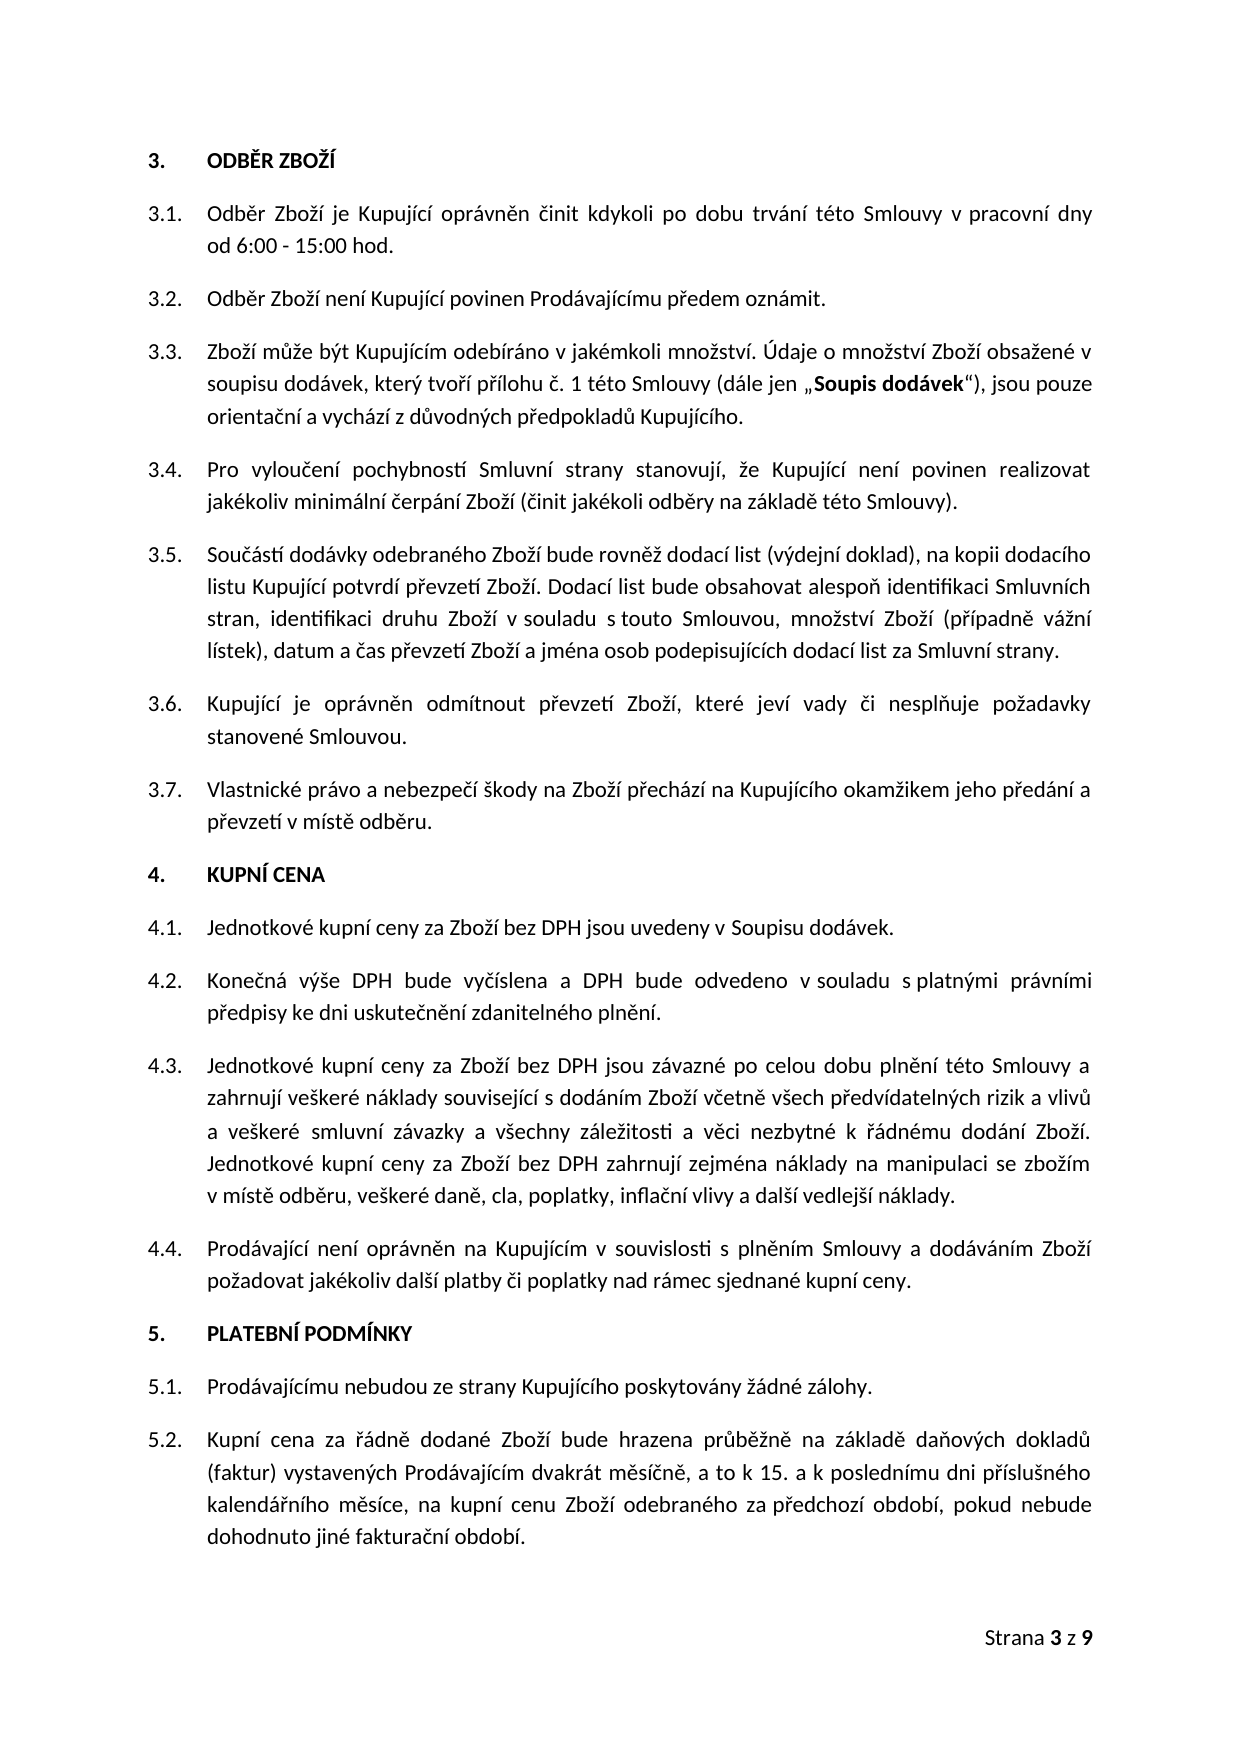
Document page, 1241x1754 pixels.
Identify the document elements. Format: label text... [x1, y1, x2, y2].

list Jednotkové kupní ceny za Zboží bez DPH jsou závazné po celou dobu plnění této Smlouvy a zahrnují veškeré náklady související s dodáním Zboží včetně všech předvídatelných rizik a vlivů a veškeré smluvní závazky a všechny záležitosti a věci nezbytné k řádnému dodání Zboží. Jednotkové kupní ceny za Zboží bez DPH zahrnují zejména náklady na manipulaci se zbožím v místě odběru, veškeré daně, cla, poplatky, inflační vlivy a další vedlejší náklady. [148, 1051, 1092, 1209]
list Jednotkové kupní ceny za Zboží bez DPH jsou uvedeny v Soupisu dodávek. [148, 913, 1092, 941]
list Prodávající není oprávněn na Kupujícím v souvislosti s plněním Smlouvy a dodáváním Zboží požadovat jakékoliv další platby či poplatky nad rámec sjednané kupní ceny. [148, 1234, 1092, 1294]
list Součástí dodávky odebraného Zboží bude rovněž dodací list (výdejní doklad), na kopii dodacího listu Kupující potvrdí převzetí Zboží. Dodací list bude obsahovat alespoň identifikaci Smluvních stran, identifikaci druhu Zboží v souladu s touto Smlouvou, množství Zboží (případně vážní lístek), datum a čas převzetí Zboží a jména osob podepisujících dodací list za Smluvní strany. [148, 540, 1092, 664]
list Kupující je oprávněn odmítnout převzetí Zboží, které jeví vady či nesplňuje požadavky stanovené Smlouvou. [148, 689, 1092, 750]
list Zboží může být Kupujícím odebíráno v jakémkoli množství. Údaje o množství Zboží obsažené v soupisu dodávek, který tvoří přílohu č. 1 této Smlouvy (dále jen „Soupis dodávek“), jsou pouze orientační a vychází z důvodných předpokladů Kupujícího. [148, 337, 1092, 430]
list Odběr Zboží není Kupující povinen Prodávajícímu předem oznámit. [148, 284, 1092, 312]
list KUPNÍ CENA [148, 860, 1092, 888]
list Vlastnické právo a nebezpečí škody na Zboží přechází na Kupujícího okamžikem jeho předání a převzetí v místě odběru. [148, 775, 1092, 835]
list Konečná výše DPH bude vyčíslena a DPH bude odvedeno v souladu s platnými právními předpisy ke dni uskutečnění zdanitelného plnění. [148, 966, 1092, 1026]
list Odběr Zboží je Kupující oprávněn činit kdykoli po dobu trvání této Smlouvy v pracovní dny od 6:00 - 15:00 hod. [148, 199, 1092, 259]
list ODBĚR ZBOŽÍ [148, 146, 1092, 174]
list PLATEBNÍ PODMÍNKY [148, 1319, 1092, 1347]
list Prodávajícímu nebudou ze strany Kupujícího poskytovány žádné zálohy. [148, 1372, 1092, 1400]
list Kupní cena za řádně dodané Zboží bude hrazena průběžně na základě daňových dokladů (faktur) vystavených Prodávajícím dvakrát měsíčně, a to k 15. a k poslednímu dni příslušného kalendářního měsíce, na kupní cenu Zboží odebraného za předchozí období, pokud nebude dohodnuto jiné fakturační období. [148, 1425, 1092, 1550]
list Pro vyloučení pochybností Smluvní strany stanovují, že Kupující není povinen realizovat jakékoliv minimální čerpání Zboží (činit jakékoli odběry na základě této Smlouvy). [148, 455, 1092, 515]
